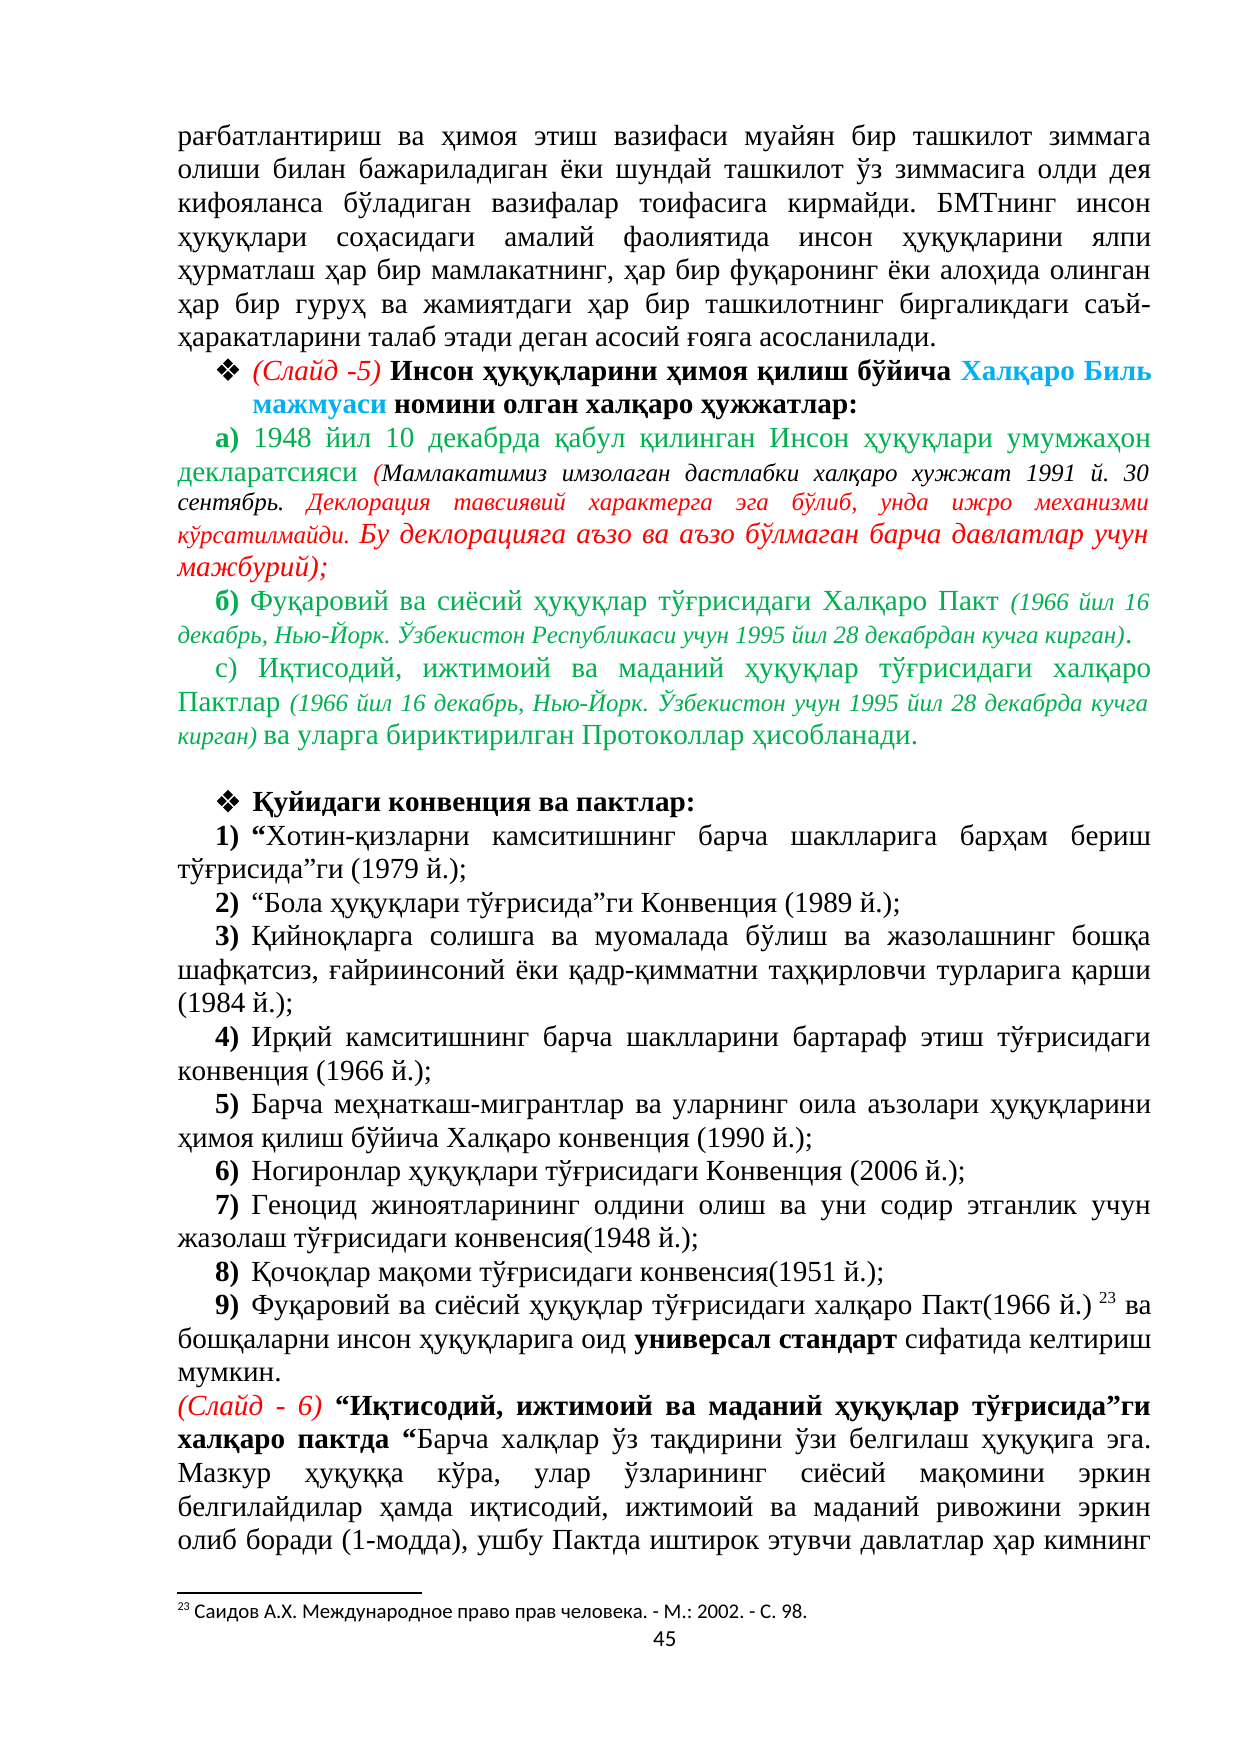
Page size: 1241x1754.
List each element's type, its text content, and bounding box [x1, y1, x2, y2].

list Геноцид жиноятларининг олдини олиш ва уни содир этганлик учун жазолаш тўғрисидаги конвенсия(1948 й.); [177, 1187, 1152, 1254]
list Қочоқлар мақоми тўғрисидаги конвенсия(1951 й.); [177, 1254, 1152, 1287]
list Фуқаровий ва сиёсий ҳуқуқлар тўғрисидаги халқаро Пакт(1966 й.) ва бошқаларни инсон ҳуқуқларига оид универсал стандарт сифатида келтириш мумкин. [177, 1287, 1152, 1388]
list Қуйидаги конвенция ва пактлар: [215, 784, 1152, 818]
list “Бола ҳуқуқлари тўғрисида”ги Конвенция (1989 й.); [177, 885, 1152, 918]
list Барча меҳнаткаш-мигрантлар ва уларнинг оила аъзолари ҳуқуқларини ҳимоя қилиш бўйича Халқаро конвенция (1990 й.); [177, 1086, 1152, 1153]
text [177, 1388, 1152, 1556]
list (Слайд -5) Инсон ҳуқуқларини ҳимоя қилиш бўйича Халқаро Биль мажмуаси номини олган халқаро ҳужжатлар: [215, 353, 1152, 420]
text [177, 118, 1152, 353]
text б) Фуқаровий ва сиёсий ҳуқуқлар тўғрисидаги Халқаро Пакт (1966 йил 16 декабрь, Нью-Йорк. Ўзбекистон Республикаси учун 1995 йил 28 декабрдан кучга кирган). [177, 583, 1152, 650]
text а) 1948 йил 10 декабрда қабул қилинган Инсон ҳуқуқлари умумжаҳон декларатсияси (Мамлакатимиз имзолаган дастлабки халқаро хужжат 1991 й. 30 сентябрь. Деклорация тавсиявий характерга эга бўлиб, унда ижро механизми кўрсатилмайди. Бу деклорацияга аъзо ва аъзо бўлмаган барча давлатлар учун мажбурий); [177, 420, 1152, 583]
list “Хотин-қизларни камситишнинг барча шаклларига барҳам бериш тўғрисида”ги (1979 й.); [177, 818, 1152, 885]
list Қийноқларга солишга ва муомалада бўлиш ва жазолашнинг бошқа шафқатсиз, ғайриинсоний ёки қадр-қимматни таҳқирловчи турларига қарши (1984 й.); [177, 918, 1152, 1019]
list Ирқий камситишнинг барча шаклларини бартараф этиш тўғрисидаги конвенция (1966 й.); [177, 1019, 1152, 1086]
list Ногиронлар ҳуқуқлари тўғрисидаги Конвенция (2006 й.); [177, 1153, 1152, 1187]
text с) Иқтисодий, ижтимоий ва маданий ҳуқуқлар тўғрисидаги халқаро Пактлар (1966 йил 16 декабрь, Нью-Йорк. Ўзбекистон учун 1995 йил 28 декабрда кучга кирган) ва уларга бириктирилган Протоколлар ҳисобланади. [177, 650, 1152, 751]
